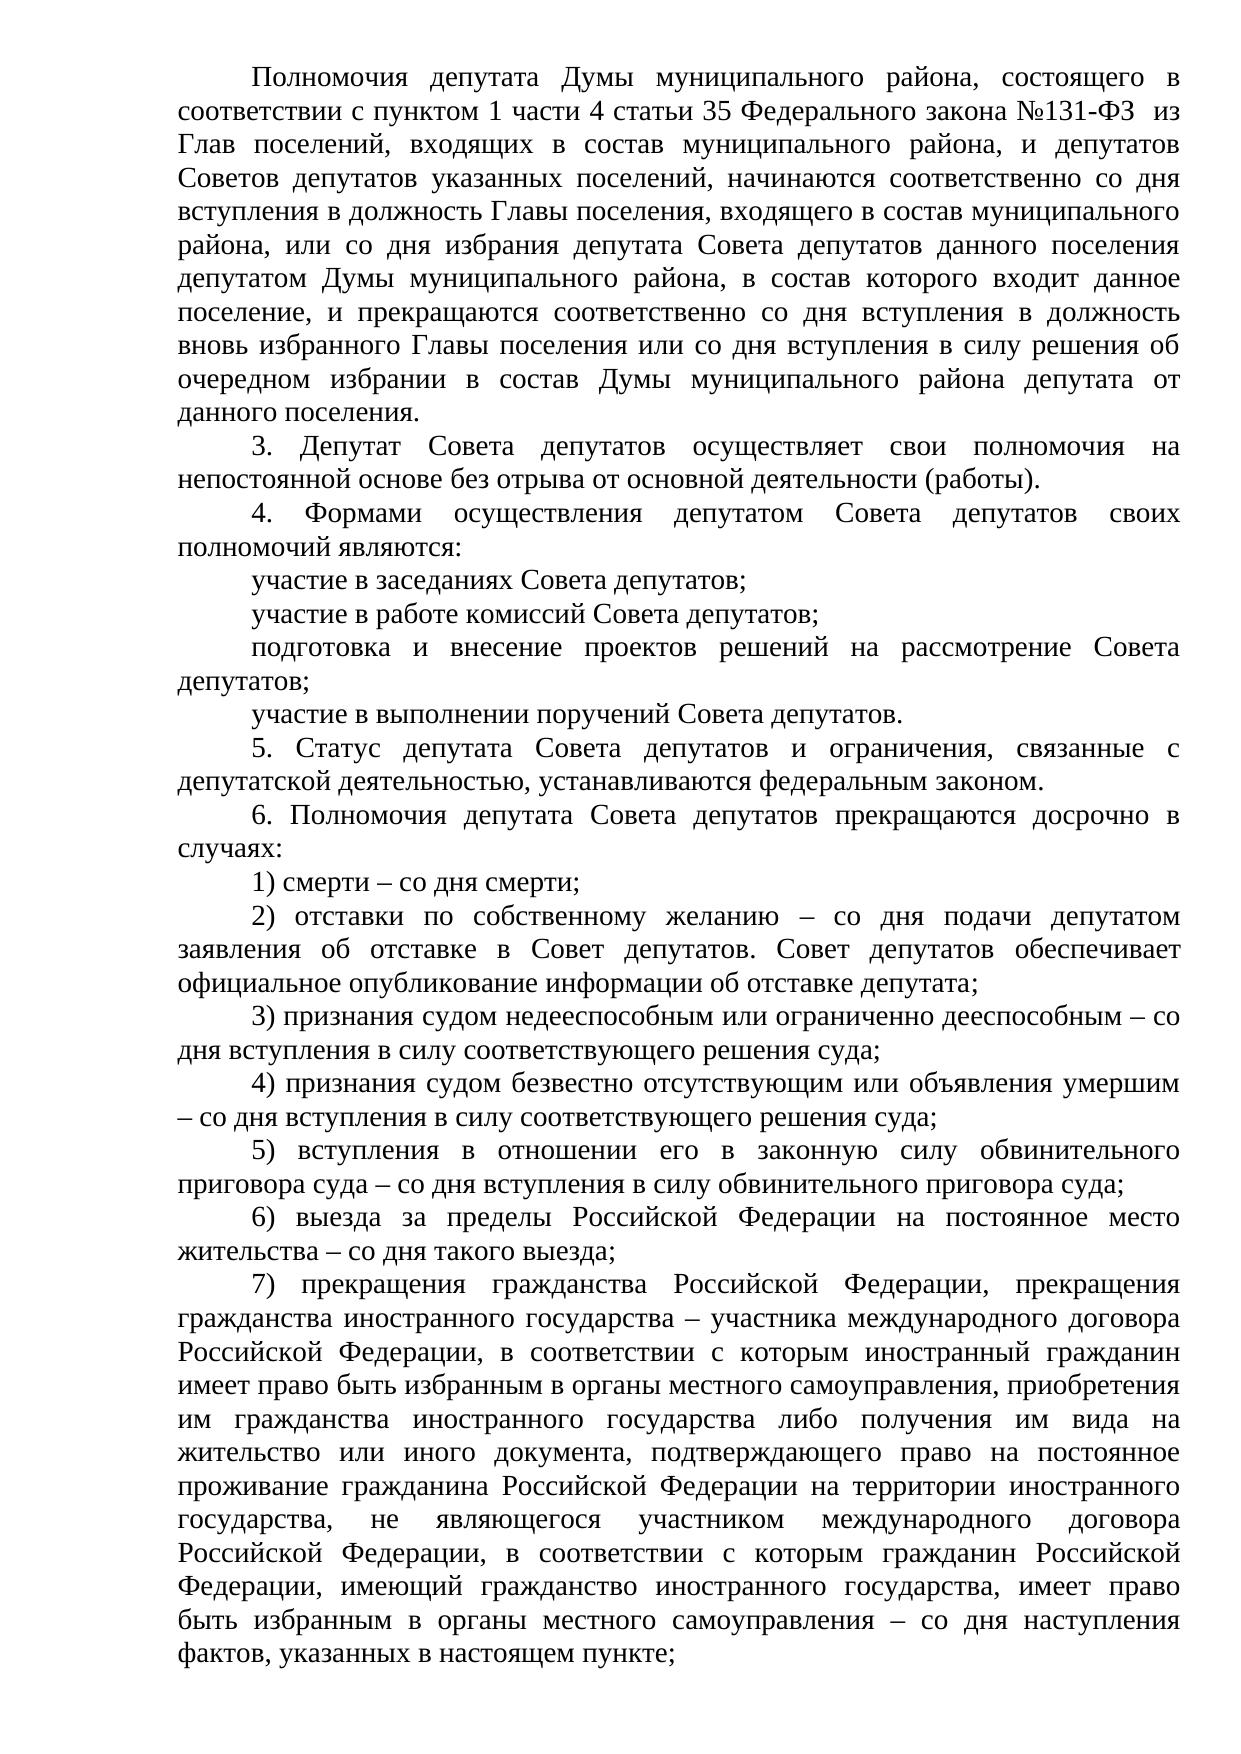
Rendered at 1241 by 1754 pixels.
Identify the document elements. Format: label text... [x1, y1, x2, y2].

text участие в выполнении поручений Совета депутатов. [177, 696, 1181, 730]
text 4) признания судом безвестно отсутствующим или объявления умершим – со дня вступления в силу соответствующего решения суда; [177, 1065, 1181, 1132]
text подготовка и внесение проектов решений на рассмотрение Совета депутатов; [177, 629, 1181, 696]
text 6. Полномочия депутата Совета депутатов прекращаются досрочно в случаях: [177, 797, 1181, 864]
text 5) вступления в отношении его в законную силу обвинительного приговора суда – со дня вступления в силу обвинительного приговора суда; [177, 1132, 1181, 1199]
text 5. Статус депутата Совета депутатов и ограничения, связанные с депутатской деятельностью, устанавливаются федеральным законом. [177, 730, 1181, 797]
text 3) признания судом недееспособным или ограниченно дееспособным – со дня вступления в силу соответствующего решения суда; [177, 998, 1181, 1065]
text 3. Депутат Совета депутатов осуществляет свои полномочия на непостоянной основе без отрыва от основной деятельности (работы). [177, 428, 1181, 495]
text Полномочия депутата Думы муниципального района, состоящего в соответствии с пунктом 1 части 4 статьи 35 Федерального закона №131-ФЗ из Глав поселений, входящих в состав муниципального района, и депутатов Советов депутатов указанных поселений, начинаются соответственно со дня вступления в должность Главы поселения, входящего в состав муниципального района, или со дня избрания депутата Совета депутатов данного поселения депутатом Думы муниципального района, в состав которого входит данное поселение, и прекращаются соответственно со дня вступления в должность вновь избранного Главы поселения или со дня вступления в силу решения об очередном избрании в состав Думы муниципального района депутата от данного поселения. [177, 59, 1181, 428]
text 4. Формами осуществления депутатом Совета депутатов своих полномочий являются: [177, 495, 1181, 562]
text 6) выезда за пределы Российской Федерации на постоянное место жительства – со дня такого выезда; [177, 1199, 1181, 1267]
text участие в заседаниях Совета депутатов; [177, 562, 1181, 596]
text 7) прекращения гражданства Российской Федерации, прекращения гражданства иностранного государства – участника международного договора Российской Федерации, в соответствии с которым иностранный гражданин имеет право быть избранным в органы местного самоуправления, приобретения им гражданства иностранного государства либо получения им вида на жительство или иного документа, подтверждающего право на постоянное проживание гражданина Российской Федерации на территории иностранного государства, не являющегося участником международного договора Российской Федерации, в соответствии с которым гражданин Российской Федерации, имеющий гражданство иностранного государства, имеет право быть избранным в органы местного самоуправления – со дня наступления фактов, указанных в настоящем пункте; [177, 1267, 1181, 1669]
text участие в работе комиссий Совета депутатов; [177, 596, 1181, 629]
text 2) отставки по собственному желанию – со дня подачи депутатом заявления об отставке в Совет депутатов. Совет депутатов обеспечивает официальное опубликование информации об отставке депутата; [177, 898, 1181, 998]
text 1) смерти – со дня смерти; [177, 864, 1181, 898]
